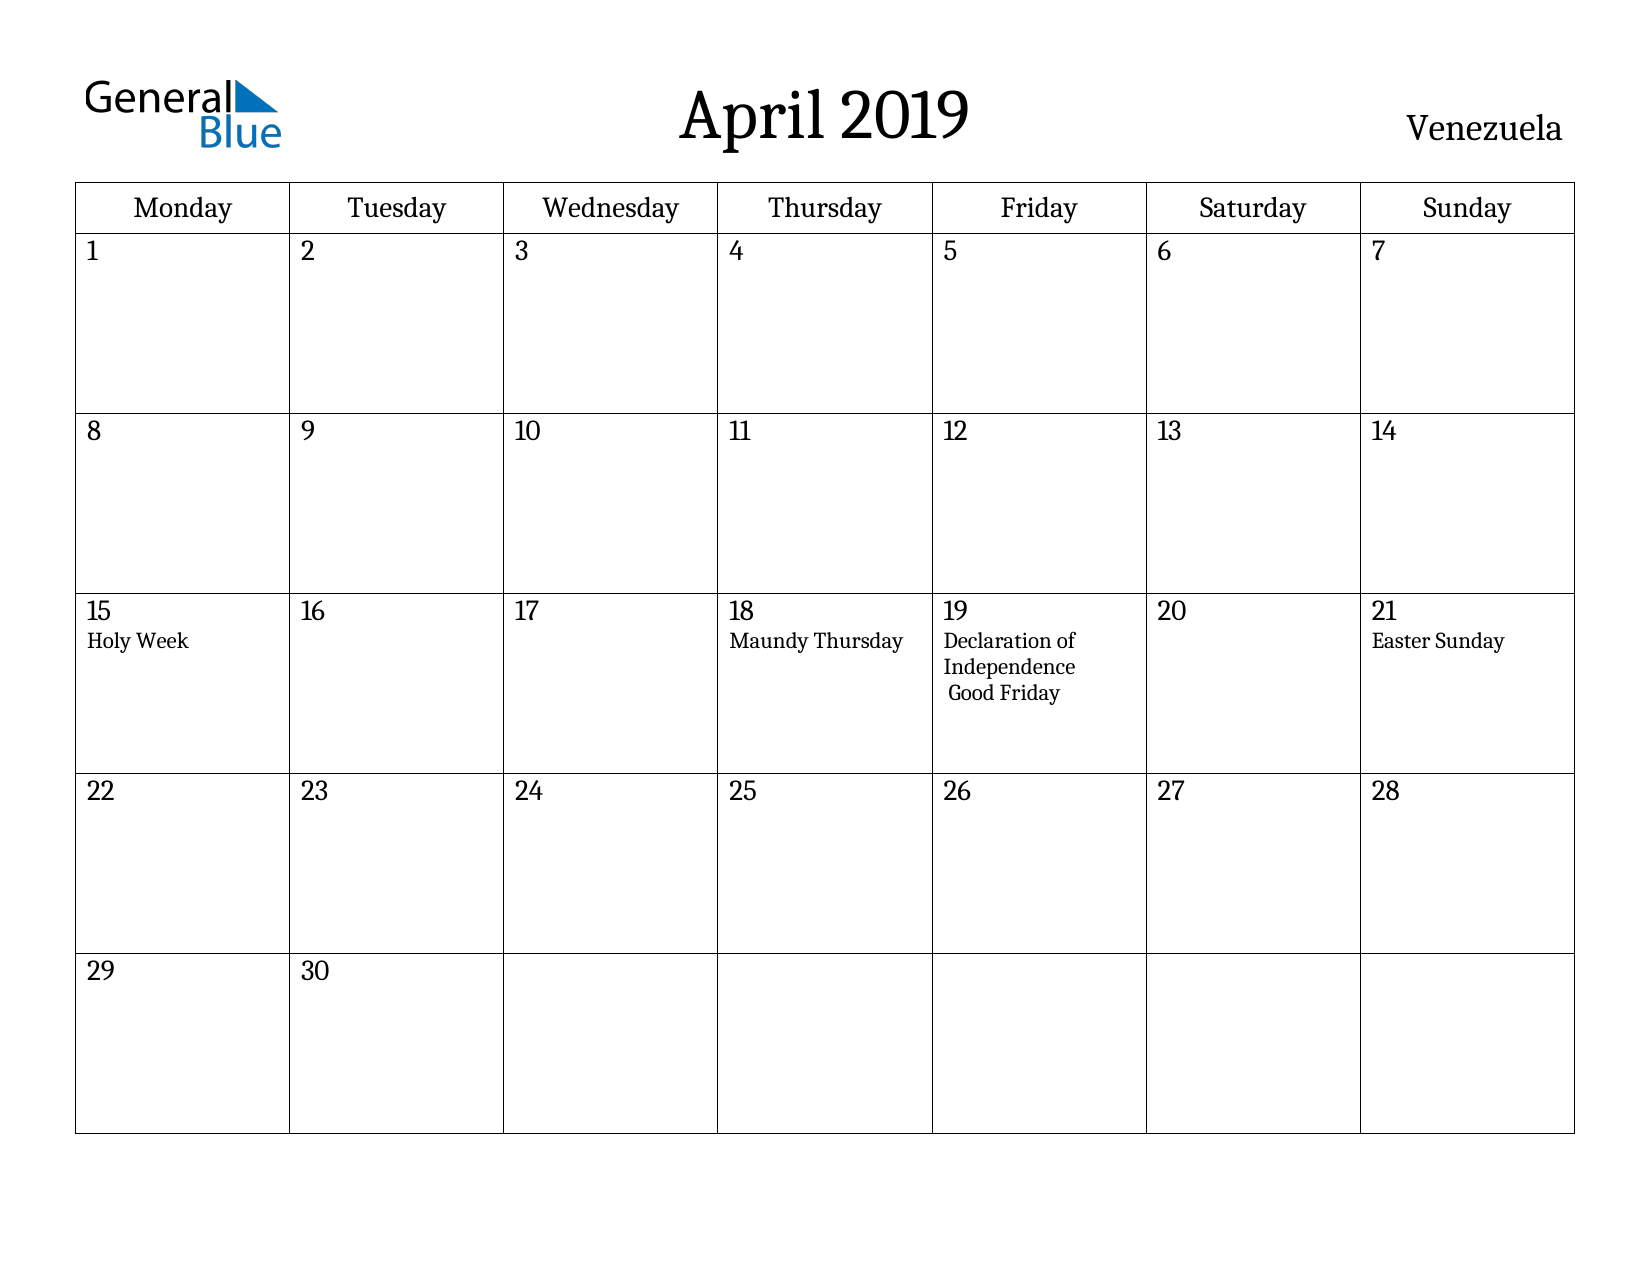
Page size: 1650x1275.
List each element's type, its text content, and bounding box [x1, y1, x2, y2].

table_cell [1147, 954, 1360, 987]
table_cell [1361, 954, 1574, 987]
table_cell 12 [933, 414, 1146, 447]
table_cell Wednesday [504, 183, 717, 233]
table_cell 23 [290, 774, 503, 807]
table_cell [718, 988, 932, 1133]
table_cell 22 [76, 774, 289, 807]
table_cell [290, 988, 503, 1133]
table_cell [1147, 267, 1360, 413]
table_cell 8 [76, 414, 289, 447]
table_cell [504, 954, 717, 987]
table_cell [1147, 988, 1360, 1133]
table_cell Sunday [1361, 183, 1574, 233]
table_cell [290, 808, 503, 953]
table_cell [718, 448, 932, 593]
picture [86, 80, 281, 148]
table_cell Monday [76, 183, 289, 233]
table_cell Tuesday [290, 183, 503, 233]
table_cell [290, 267, 503, 413]
table_cell 4 [718, 234, 932, 267]
table_cell 10 [504, 414, 717, 447]
table_cell 14 [1361, 414, 1574, 447]
table_cell 17 [504, 594, 717, 627]
table_cell 25 [718, 774, 932, 807]
table_cell Thursday [718, 183, 932, 233]
table_cell [504, 808, 717, 953]
table_cell 7 [1361, 234, 1574, 267]
table_cell Friday [933, 183, 1146, 233]
table_cell 27 [1147, 774, 1360, 807]
table_header April 2019 [504, 75, 1146, 182]
table_cell [933, 954, 1146, 987]
table_cell 16 [290, 594, 503, 627]
table_cell 21 [1361, 594, 1574, 627]
table_cell [718, 954, 932, 987]
table_cell [1361, 448, 1574, 593]
table_cell [76, 988, 289, 1133]
table_cell [718, 267, 932, 413]
table_cell [504, 448, 717, 593]
table_cell Maundy Thursday [718, 627, 932, 773]
table_cell [1147, 448, 1360, 593]
table_cell [933, 808, 1146, 953]
table_cell [1361, 267, 1574, 413]
table_cell [76, 267, 289, 413]
table_cell [1361, 988, 1574, 1133]
table_cell [290, 627, 503, 773]
table_cell Declaration of Independence Good Friday [933, 627, 1146, 773]
table_cell 20 [1147, 594, 1360, 627]
table_header [76, 75, 503, 182]
table_header Venezuela [1146, 75, 1574, 182]
table_cell [933, 267, 1146, 413]
table_cell 24 [504, 774, 717, 807]
table_cell 5 [933, 234, 1146, 267]
table_cell 28 [1361, 774, 1574, 807]
table_cell 2 [290, 234, 503, 267]
table_cell 29 [76, 954, 289, 987]
table_cell 30 [290, 954, 503, 987]
table_cell 9 [290, 414, 503, 447]
table_cell [76, 448, 289, 593]
table_cell [504, 988, 717, 1133]
table_cell [290, 448, 503, 593]
table_cell [933, 448, 1146, 593]
table_cell 13 [1147, 414, 1360, 447]
table_cell 26 [933, 774, 1146, 807]
table_cell [504, 627, 717, 773]
table_cell Easter Sunday [1361, 627, 1574, 773]
table_cell [718, 808, 932, 953]
table_cell [1147, 808, 1360, 953]
table_cell [1147, 627, 1360, 773]
table_cell 19 [933, 594, 1146, 627]
table_cell 15 [76, 594, 289, 627]
table_cell [1361, 808, 1574, 953]
table_cell 1 [76, 234, 289, 267]
table_cell [504, 267, 717, 413]
table_cell 6 [1147, 234, 1360, 267]
table_cell [933, 988, 1146, 1133]
table_cell Saturday [1147, 183, 1360, 233]
table_cell 11 [718, 414, 932, 447]
table_cell [76, 808, 289, 953]
table_cell 18 [718, 594, 932, 627]
table_cell 3 [504, 234, 717, 267]
table_cell Holy Week [76, 627, 289, 773]
